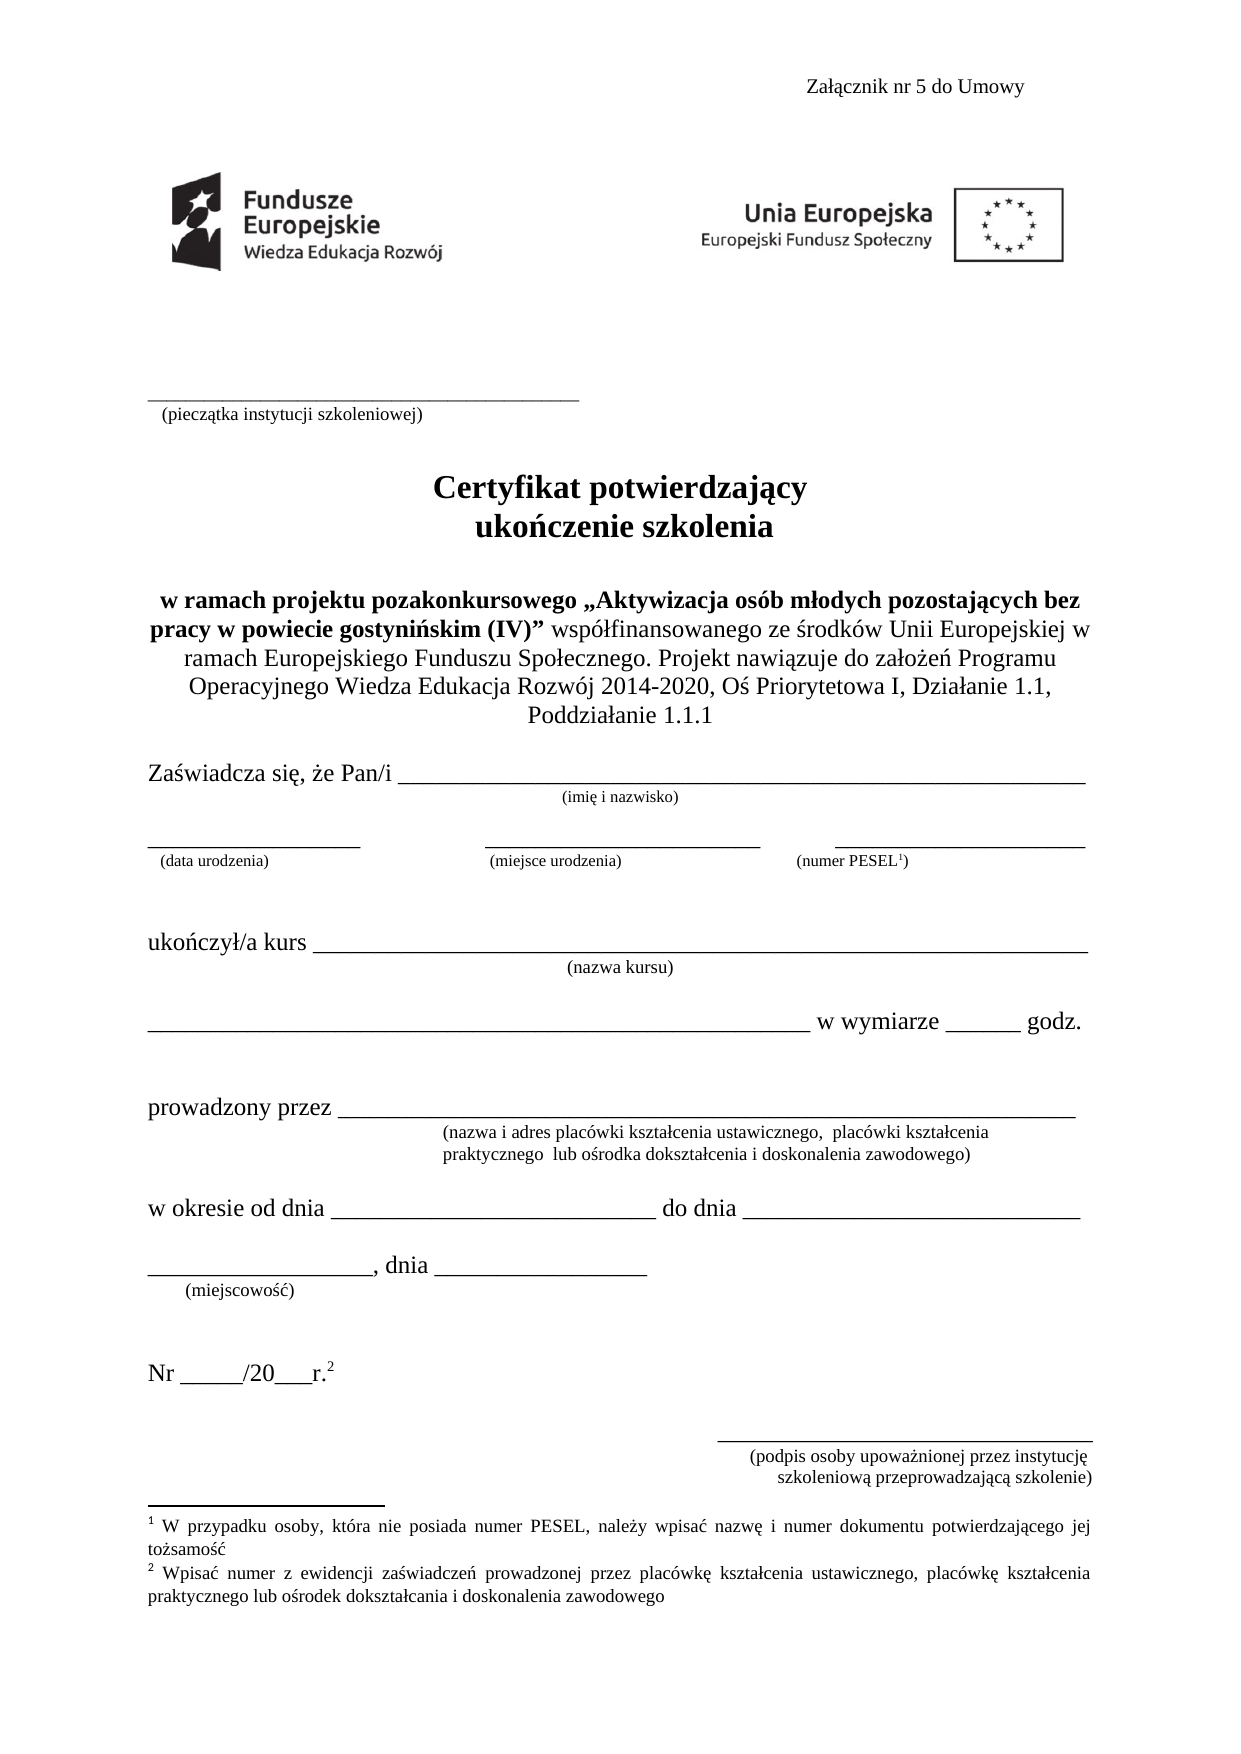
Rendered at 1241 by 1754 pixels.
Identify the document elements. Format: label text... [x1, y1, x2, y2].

text Certyfikat potwierdzający [148, 468, 1093, 506]
text (pieczątka instytucji szkoleniowej) [148, 403, 1093, 425]
text Nr _____/20___r. [148, 1358, 1093, 1387]
text w ramach projektu pozakonkursowego „Aktywizacja osób młodych pozostających bez pracy w powiecie gostynińskim (IV)” współfinansowanego ze środków Unii Europejskiej w ramach Europejskiego Funduszu Społecznego. Projekt nawiązuje do założeń Programu Operacyjnego Wiedza Edukacja Rozwój 2014-2020, Oś Priorytetowa I, Działanie 1.1, Poddziałanie 1.1.1 [148, 585, 1093, 729]
text __________________, dnia _________________ [148, 1251, 1093, 1279]
text prowadzony przez ___________________________________________________________ [148, 1092, 1093, 1121]
text w okresie od dnia __________________________ do dnia ___________________________ [148, 1193, 1093, 1222]
text (podpis osoby upoważnionej przez instytucję szkoleniową przeprowadzającą szkolenie) [148, 1444, 1093, 1488]
text ukończenie szkolenia [148, 506, 1093, 544]
text (miejscowość) [148, 1279, 1093, 1301]
text _____________________________________________________ w wymiarze ______ godz. [148, 1006, 1093, 1035]
text (data urodzenia) (miejsce urodzenia) (numer PESEL) [148, 851, 1093, 870]
text Zaświadcza się, że Pan/i _______________________________________________________ [148, 758, 1093, 786]
text ______________________________________________ [148, 382, 1093, 403]
text ukończył/a kurs ______________________________________________________________ [148, 927, 1093, 956]
text (nazwa kursu) [148, 956, 1093, 977]
text (nazwa i adres placówki kształcenia ustawicznego, placówki kształcenia praktycznego lub ośrodka dokształcenia i doskonalenia zawodowego) [443, 1121, 1093, 1164]
text (imię i nazwisko) [148, 786, 1093, 806]
text _________________ ______________________ ____________________ [148, 822, 1093, 851]
text ______________________________ [664, 1416, 1093, 1444]
picture [147, 147, 1093, 293]
